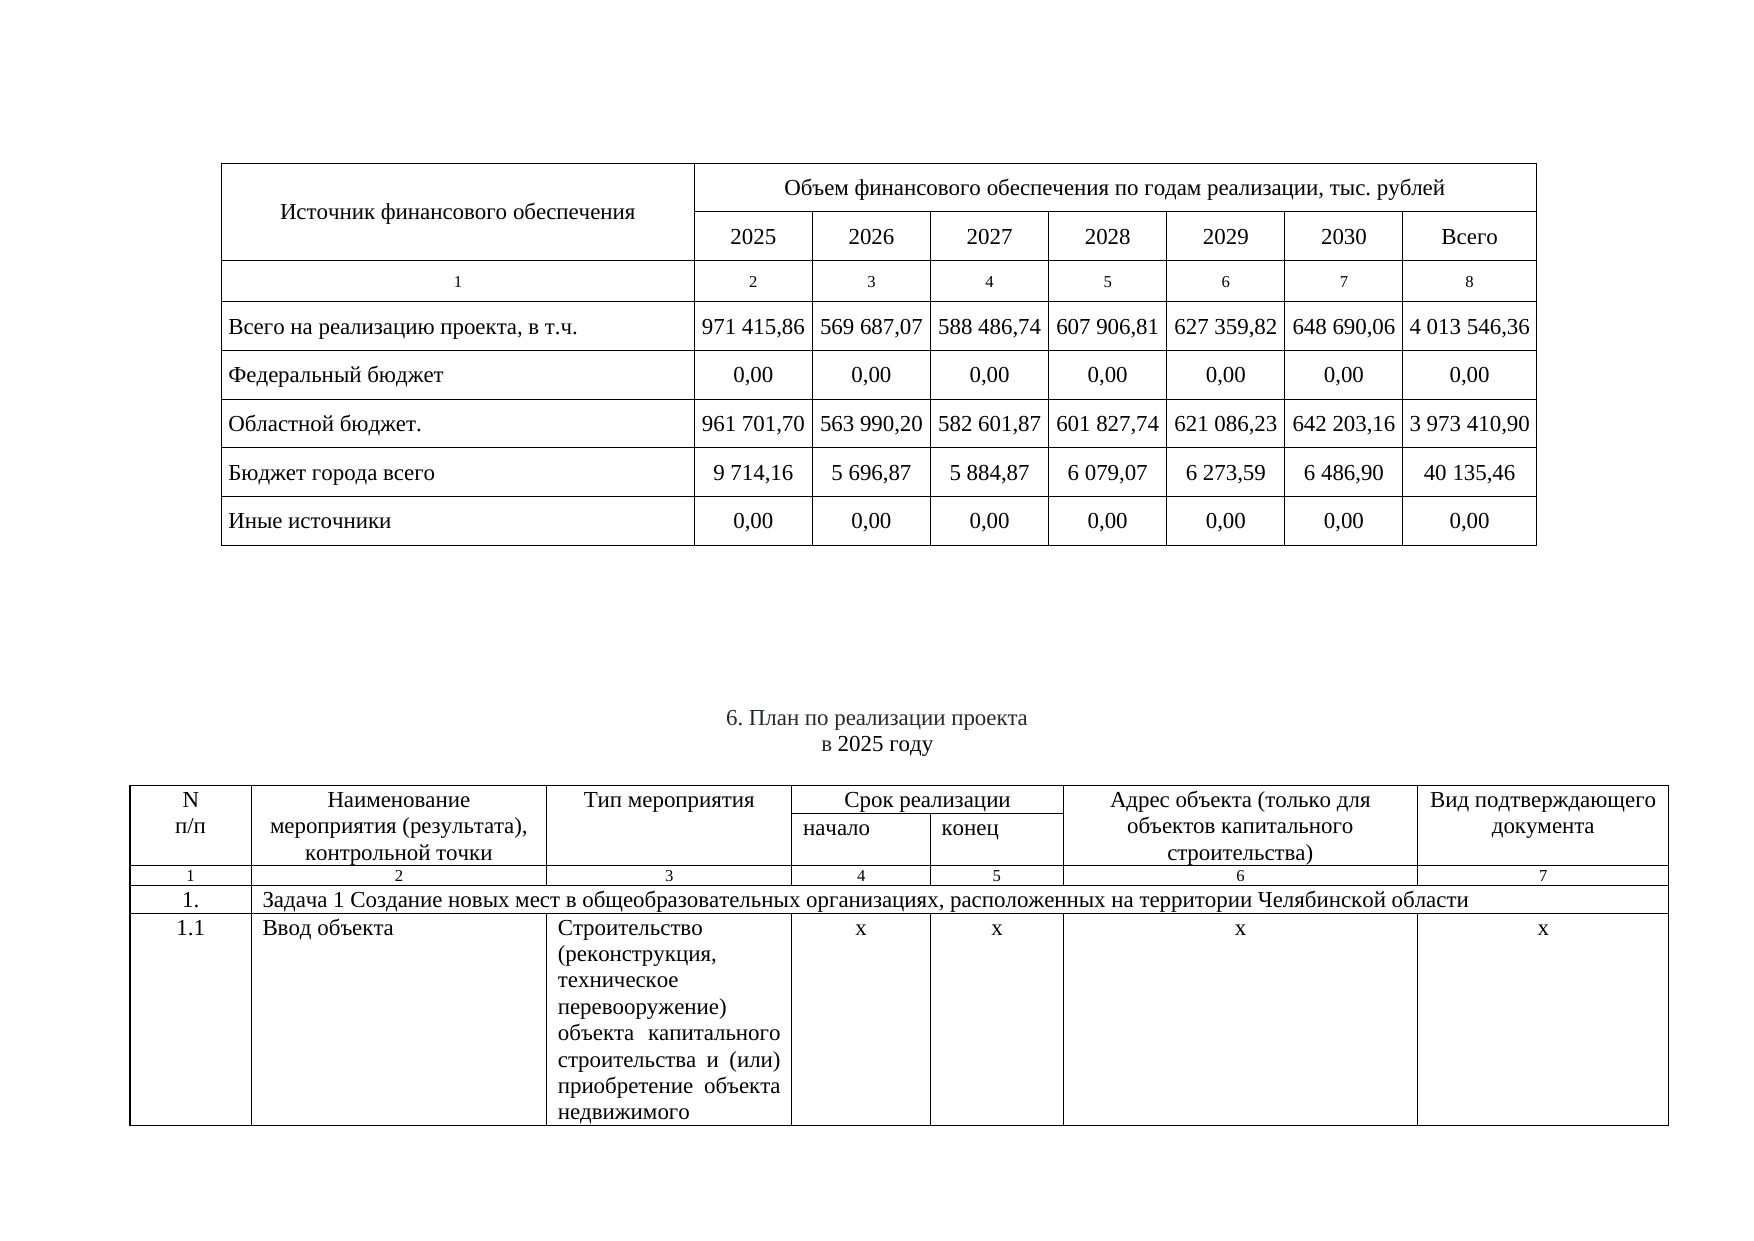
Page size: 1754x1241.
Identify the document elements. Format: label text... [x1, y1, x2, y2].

table_cell 5 [1049, 261, 1166, 301]
table_cell Иные источники [222, 497, 694, 544]
table_header Вид подтверждающего документа [1418, 786, 1668, 865]
table_cell 0,00 [1403, 497, 1536, 544]
table_cell 0,00 [1049, 351, 1166, 398]
table_cell 2 [695, 261, 812, 301]
table_cell Областной бюджет. [222, 400, 694, 447]
table_cell 3 [547, 866, 791, 885]
table_cell 0,00 [695, 351, 812, 398]
table_cell 0,00 [1167, 351, 1284, 398]
table_cell 2028 [1049, 212, 1166, 260]
table_cell 0,00 [1167, 497, 1284, 544]
table_cell 569 687,07 [813, 302, 930, 350]
table_cell 1.1 [131, 914, 251, 1125]
table_cell 9 714,16 [695, 448, 812, 496]
table_cell х [931, 914, 1063, 1125]
table_cell 642 203,16 [1285, 400, 1402, 447]
table_cell 6 [1064, 866, 1417, 885]
text в 2025 году [118, 730, 1636, 756]
table_cell 0,00 [931, 497, 1048, 544]
table_cell 2030 [1285, 212, 1402, 260]
table_cell 621 086,23 [1167, 400, 1284, 447]
table_cell 4 013 546,36 [1403, 302, 1536, 350]
table_cell 8 [1403, 261, 1536, 301]
table_cell 6 486,90 [1285, 448, 1402, 496]
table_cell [547, 914, 791, 1125]
table_cell 5 696,87 [813, 448, 930, 496]
table_cell 648 690,06 [1285, 302, 1402, 350]
table_cell 7 [1418, 866, 1668, 885]
table_header Объем финансового обеспечения по годам реализации, тыс. рублей [695, 164, 1536, 211]
table_cell 0,00 [1285, 497, 1402, 544]
table_cell 0,00 [1285, 351, 1402, 398]
table_cell 588 486,74 [931, 302, 1048, 350]
table_cell х [792, 914, 930, 1125]
table_cell 1 [222, 261, 694, 301]
table_cell конец [931, 814, 1063, 865]
table_cell 3 973 410,90 [1403, 400, 1536, 447]
table_cell 971 415,86 [695, 302, 812, 350]
table_cell 0,00 [1403, 351, 1536, 398]
table_cell 6 273,59 [1167, 448, 1284, 496]
table_cell 6 079,07 [1049, 448, 1166, 496]
table_cell 1 [131, 866, 251, 885]
table_cell 0,00 [931, 351, 1048, 398]
table_header Срок реализации [792, 786, 1063, 812]
table_cell 0,00 [695, 497, 812, 544]
table_cell 601 827,74 [1049, 400, 1166, 447]
table_cell 6 [1167, 261, 1284, 301]
table_cell Федеральный бюджет [222, 351, 694, 398]
table_header Адрес объекта (только для объектов капитального строительства) [1064, 786, 1417, 865]
table_cell 4 [931, 261, 1048, 301]
table_cell 3 [813, 261, 930, 301]
table_cell 582 601,87 [931, 400, 1048, 447]
table_cell 563 990,20 [813, 400, 930, 447]
table_cell 0,00 [813, 497, 930, 544]
table_cell 961 701,70 [695, 400, 812, 447]
table_cell 1. [131, 886, 251, 913]
table_cell 0,00 [1049, 497, 1166, 544]
table_cell 627 359,82 [1167, 302, 1284, 350]
table_header Тип мероприятия [547, 786, 791, 865]
table_cell Задача 1 Создание новых мест в общеобразовательных организациях, расположенных на территории Челябинской области [252, 886, 1668, 913]
table_cell 2026 [813, 212, 930, 260]
table_cell 7 [1285, 261, 1402, 301]
table_header N п/п [131, 786, 251, 865]
table_cell 5 884,87 [931, 448, 1048, 496]
table_cell 2029 [1167, 212, 1284, 260]
table_cell Всего [1403, 212, 1536, 260]
table_cell х [1064, 914, 1417, 1125]
table_cell х [1418, 914, 1668, 1125]
table_cell 2027 [931, 212, 1048, 260]
table_cell 4 [792, 866, 930, 885]
table_cell 5 [931, 866, 1063, 885]
table_cell 607 906,81 [1049, 302, 1166, 350]
table_cell Бюджет города всего [222, 448, 694, 496]
table_cell Всего на реализацию проекта, в т.ч. [222, 302, 694, 350]
table_cell 40 135,46 [1403, 448, 1536, 496]
table_header Источник финансового обеспечения [222, 164, 694, 260]
table_cell 0,00 [813, 351, 930, 398]
table_cell 2 [252, 866, 546, 885]
table_cell 2025 [695, 212, 812, 260]
table_header Наименование мероприятия (результата), контрольной точки [252, 786, 546, 865]
table_cell Ввод объекта [252, 914, 546, 1125]
text 6. План по реализации проекта [118, 704, 1636, 730]
table_cell начало [792, 814, 930, 865]
